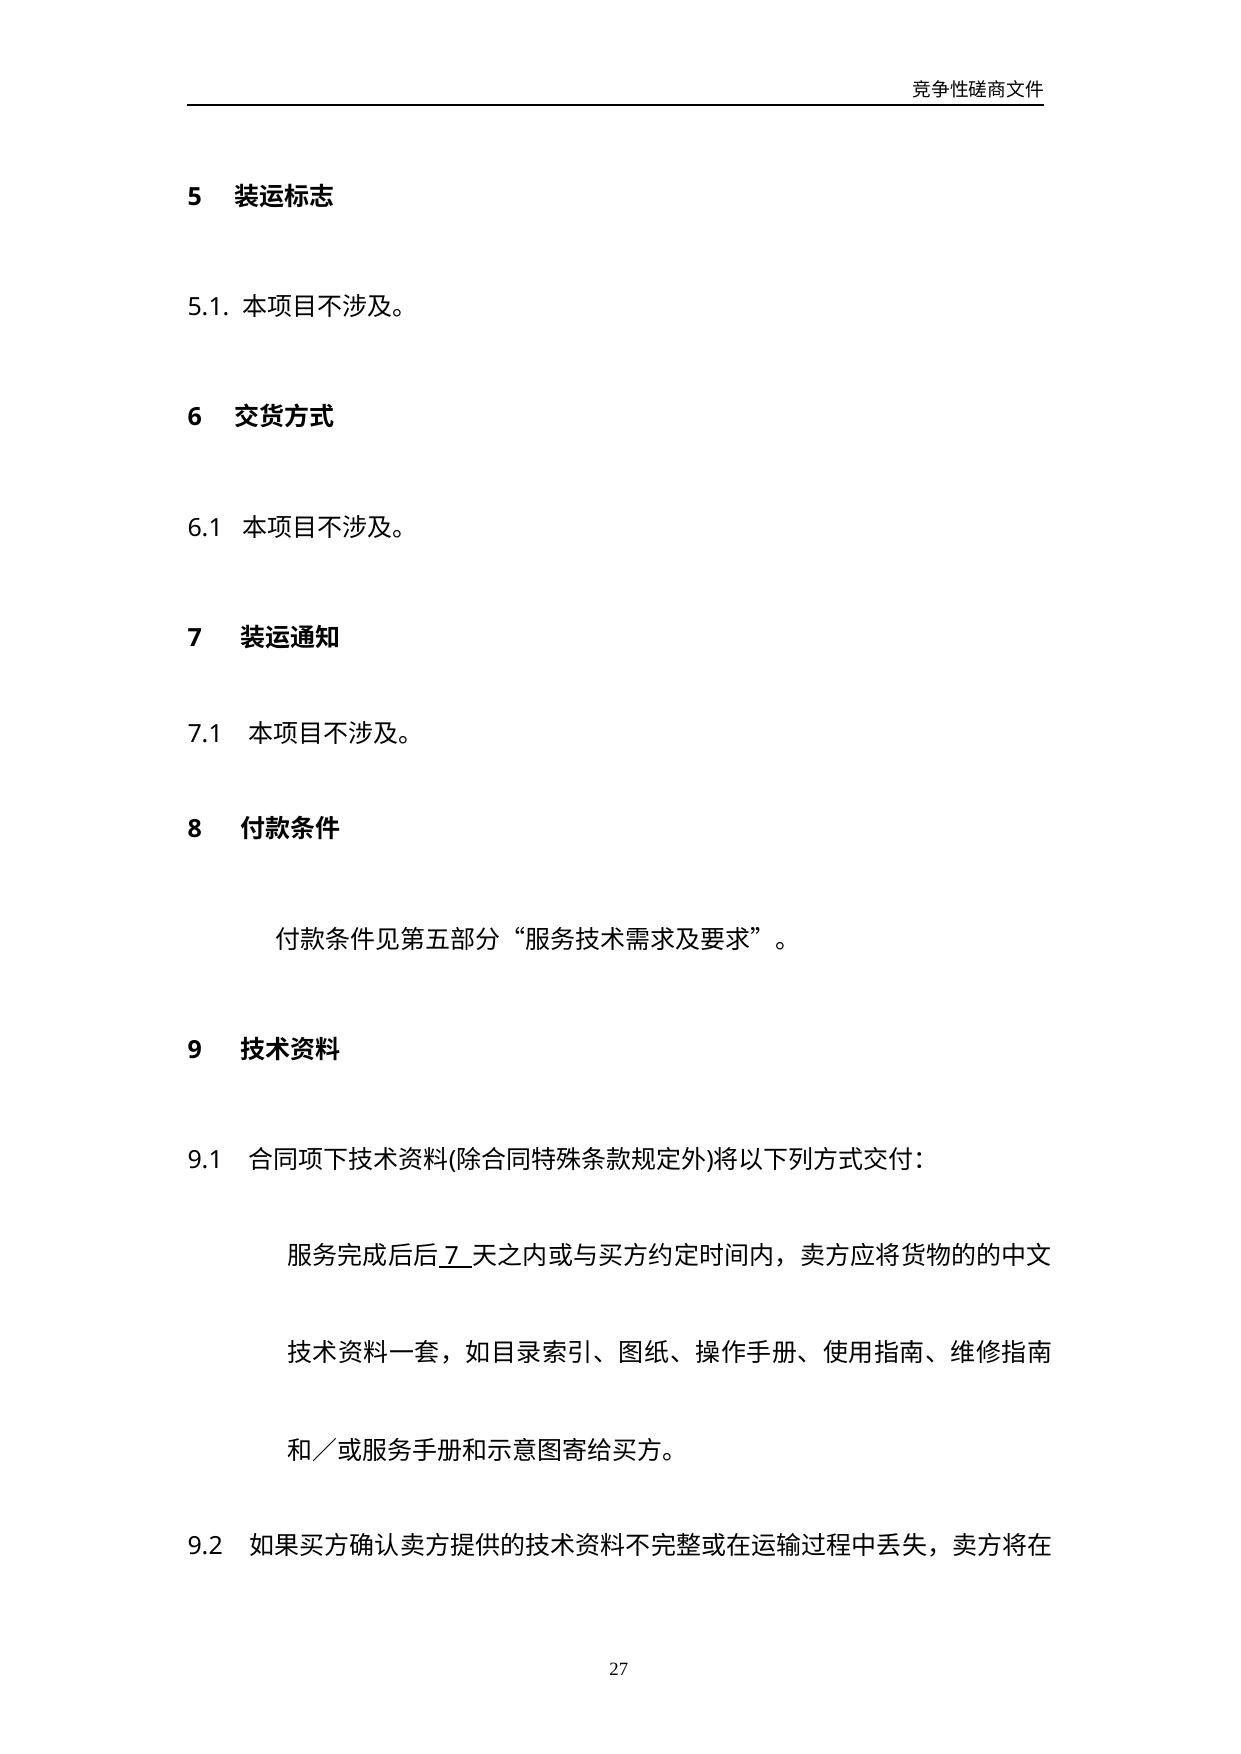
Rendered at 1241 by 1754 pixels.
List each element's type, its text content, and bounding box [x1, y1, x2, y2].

text 6.1 本项目不涉及。 [187, 493, 1053, 558]
subtitle 8 付款条件 [187, 794, 1053, 859]
subtitle 6 交货方式 [187, 382, 1053, 447]
text 服务完成后后 7 天之内或与买方约定时间内，卖方应将货物的的中文技术资料一套，如目录索引、图纸、操作手册、使用指南、维修指南和／或服务手册和示意图寄给买方。 [287, 1221, 1053, 1481]
text 付款条件见第五部分“服务技术需求及要求”。 [187, 905, 1053, 970]
text 9.1 合同项下技术资料(除合同特殊条款规定外)将以下列方式交付： [187, 1125, 1053, 1190]
subtitle 7 装运通知 [187, 603, 1053, 668]
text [187, 1511, 1053, 1576]
text 5.1. 本项目不涉及。 [187, 272, 1053, 337]
subtitle 5 装运标志 [187, 162, 1053, 227]
subtitle 9 技术资料 [187, 1015, 1053, 1080]
text 7.1 本项目不涉及。 [187, 713, 1053, 749]
